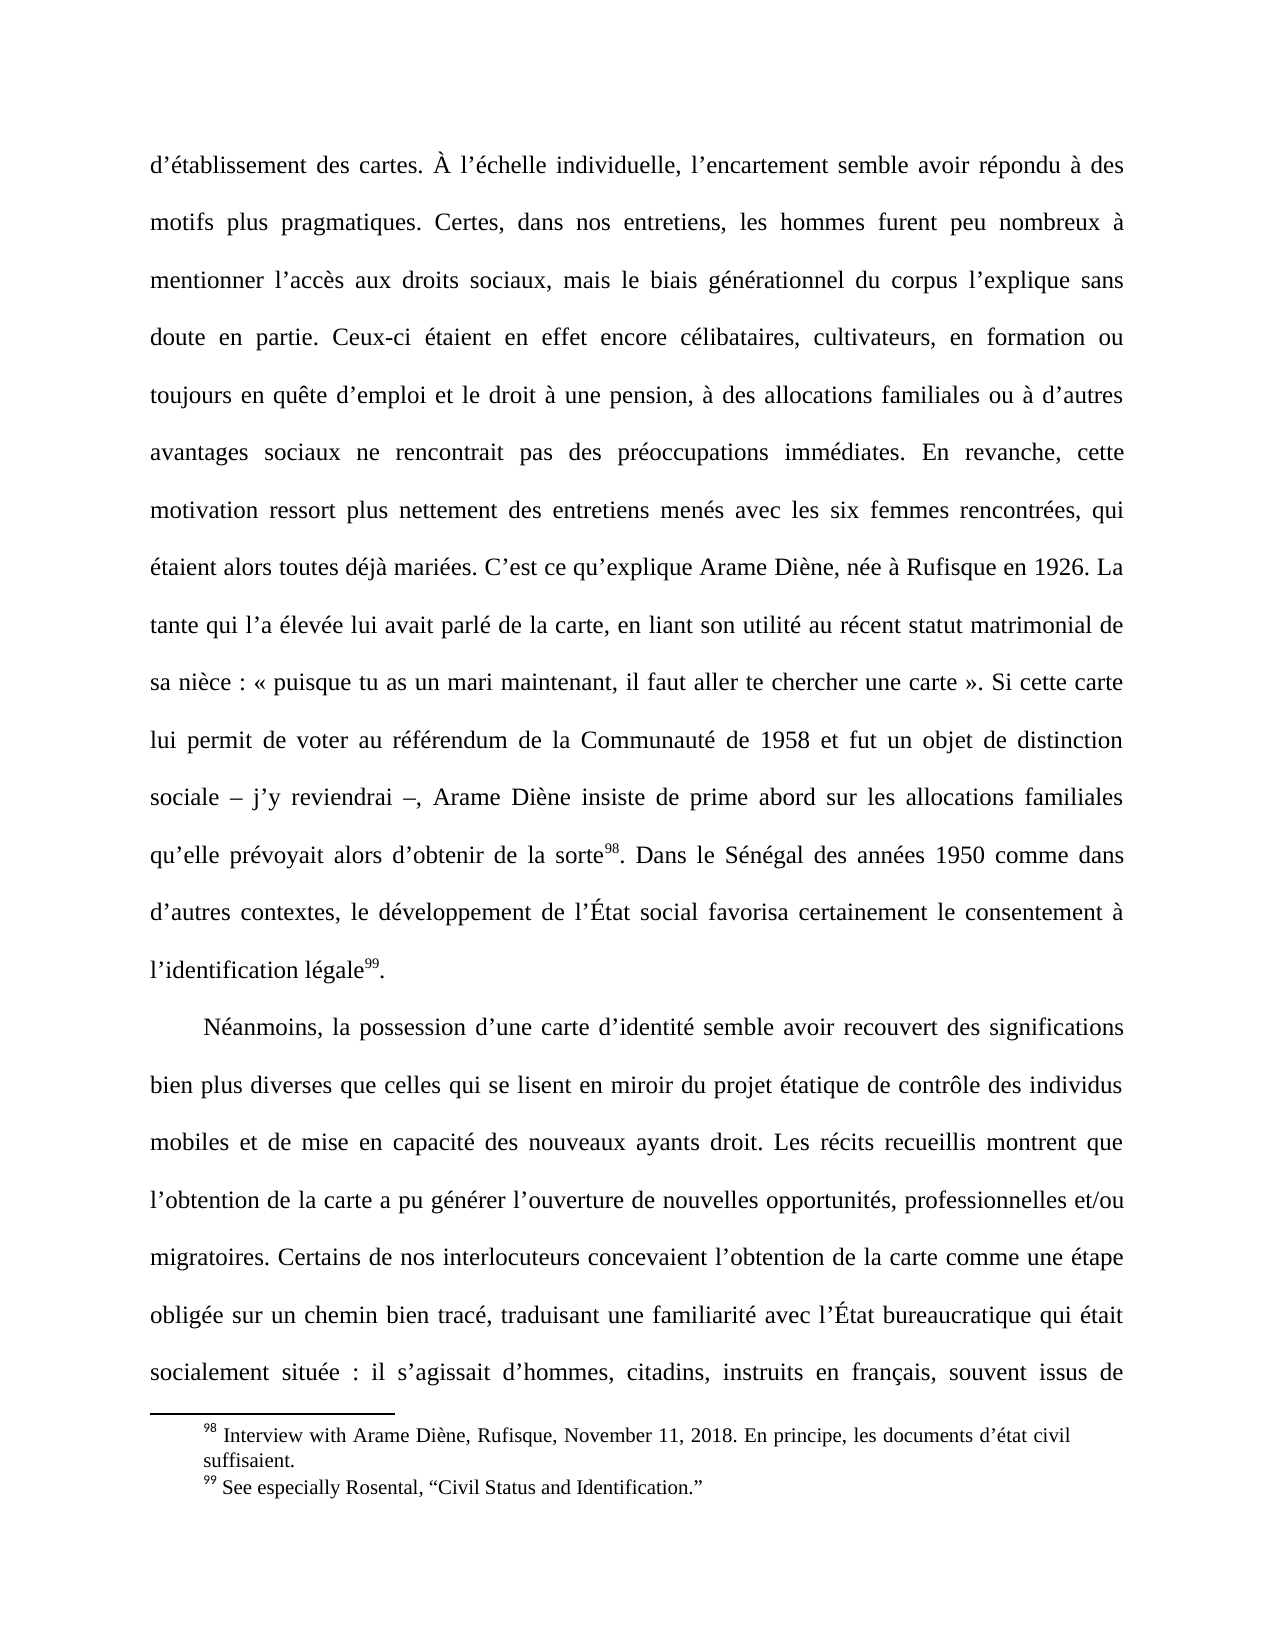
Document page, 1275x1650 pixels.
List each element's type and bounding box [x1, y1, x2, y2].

text [150, 1012, 1125, 1386]
text [150, 150, 1125, 984]
